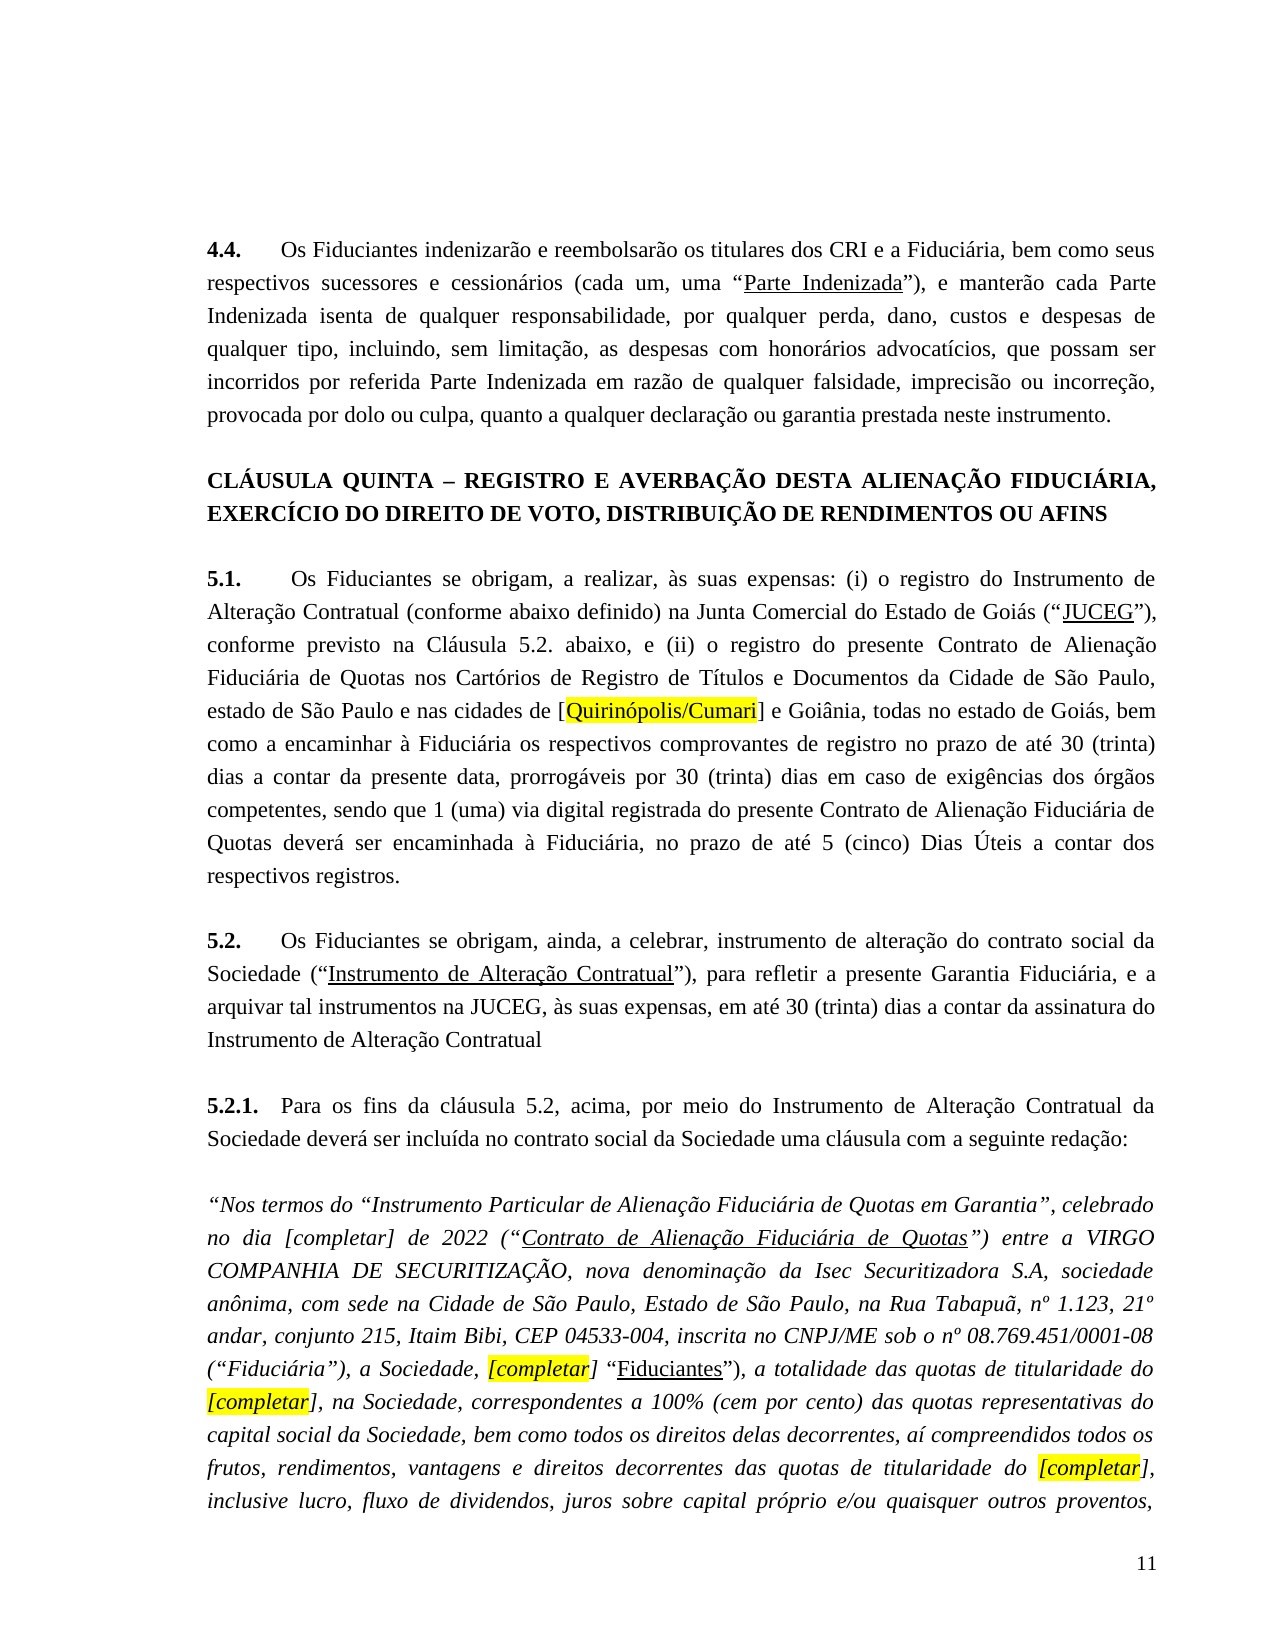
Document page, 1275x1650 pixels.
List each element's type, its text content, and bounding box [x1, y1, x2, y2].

text 4.4. Os Fiduciantes indenizarão e reembolsarão os titulares dos CRI e a Fiduciária, bem como seus respectivos sucessores e cessionários (cada um, uma “Parte Indenizada”), e manterão cada Parte Indenizada isenta de qualquer responsabilidade, por qualquer perda, dano, custos e despesas de qualquer tipo, incluindo, sem limitação, as despesas com honorários advocatícios, que possam ser incorridos por referida Parte Indenizada em razão de qualquer falsidade, imprecisão ou incorreção, provocada por dolo ou culpa, quanto a qualquer declaração ou garantia prestada neste instrumento. [207, 236, 1157, 427]
subtitle CLÁUSULA QUINTA – REGISTRO E AVERBAÇÃO DESTA ALIENAÇÃO FIDUCIÁRIA, EXERCÍCIO DO DIREITO DE VOTO, DISTRIBUIÇÃO DE RENDIMENTOS OU AFINS [207, 467, 1157, 526]
text 5.1. Os Fiduciantes se obrigam, a realizar, às suas expensas: (i) o registro do Instrumento de Alteração Contratual (conforme abaixo definido) na Junta Comercial do Estado de Goiás (“JUCEG”), conforme previsto na Cláusula 5.2. abaixo, e (ii) o registro do presente Contrato de Alienação Fiduciária de Quotas nos Cartórios de Registro de Títulos e Documentos da Cidade de São Paulo, estado de São Paulo e nas cidades de [Quirinópolis/Cumari] e Goiânia, todas no estado de Goiás, bem como a encaminhar à Fiduciária os respectivos comprovantes de registro no prazo de até 30 (trinta) dias a contar da presente data, prorrogáveis por 30 (trinta) dias em caso de exigências dos órgãos competentes, sendo que 1 (uma) via digital registrada do presente Contrato de Alienação Fiduciária de Quotas deverá ser encaminhada à Fiduciária, no prazo de até 5 (cinco) Dias Úteis a contar dos respectivos registros. [207, 565, 1157, 888]
text 5.2.1. Para os fins da cláusula 5.2, acima, por meio do Instrumento de Alteração Contratual da Sociedade deverá ser incluída no contrato social da Sociedade uma cláusula com a seguinte redação: [207, 1092, 1157, 1151]
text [207, 1191, 1157, 1513]
text 5.2. Os Fiduciantes se obrigam, ainda, a celebrar, instrumento de alteração do contrato social da Sociedade (“Instrumento de Alteração Contratual”), para refletir a presente Garantia Fiduciária, e a arquivar tal instrumentos na JUCEG, às suas expensas, em até 30 (trinta) dias a contar da assinatura do Instrumento de Alteração Contratual [207, 927, 1157, 1053]
